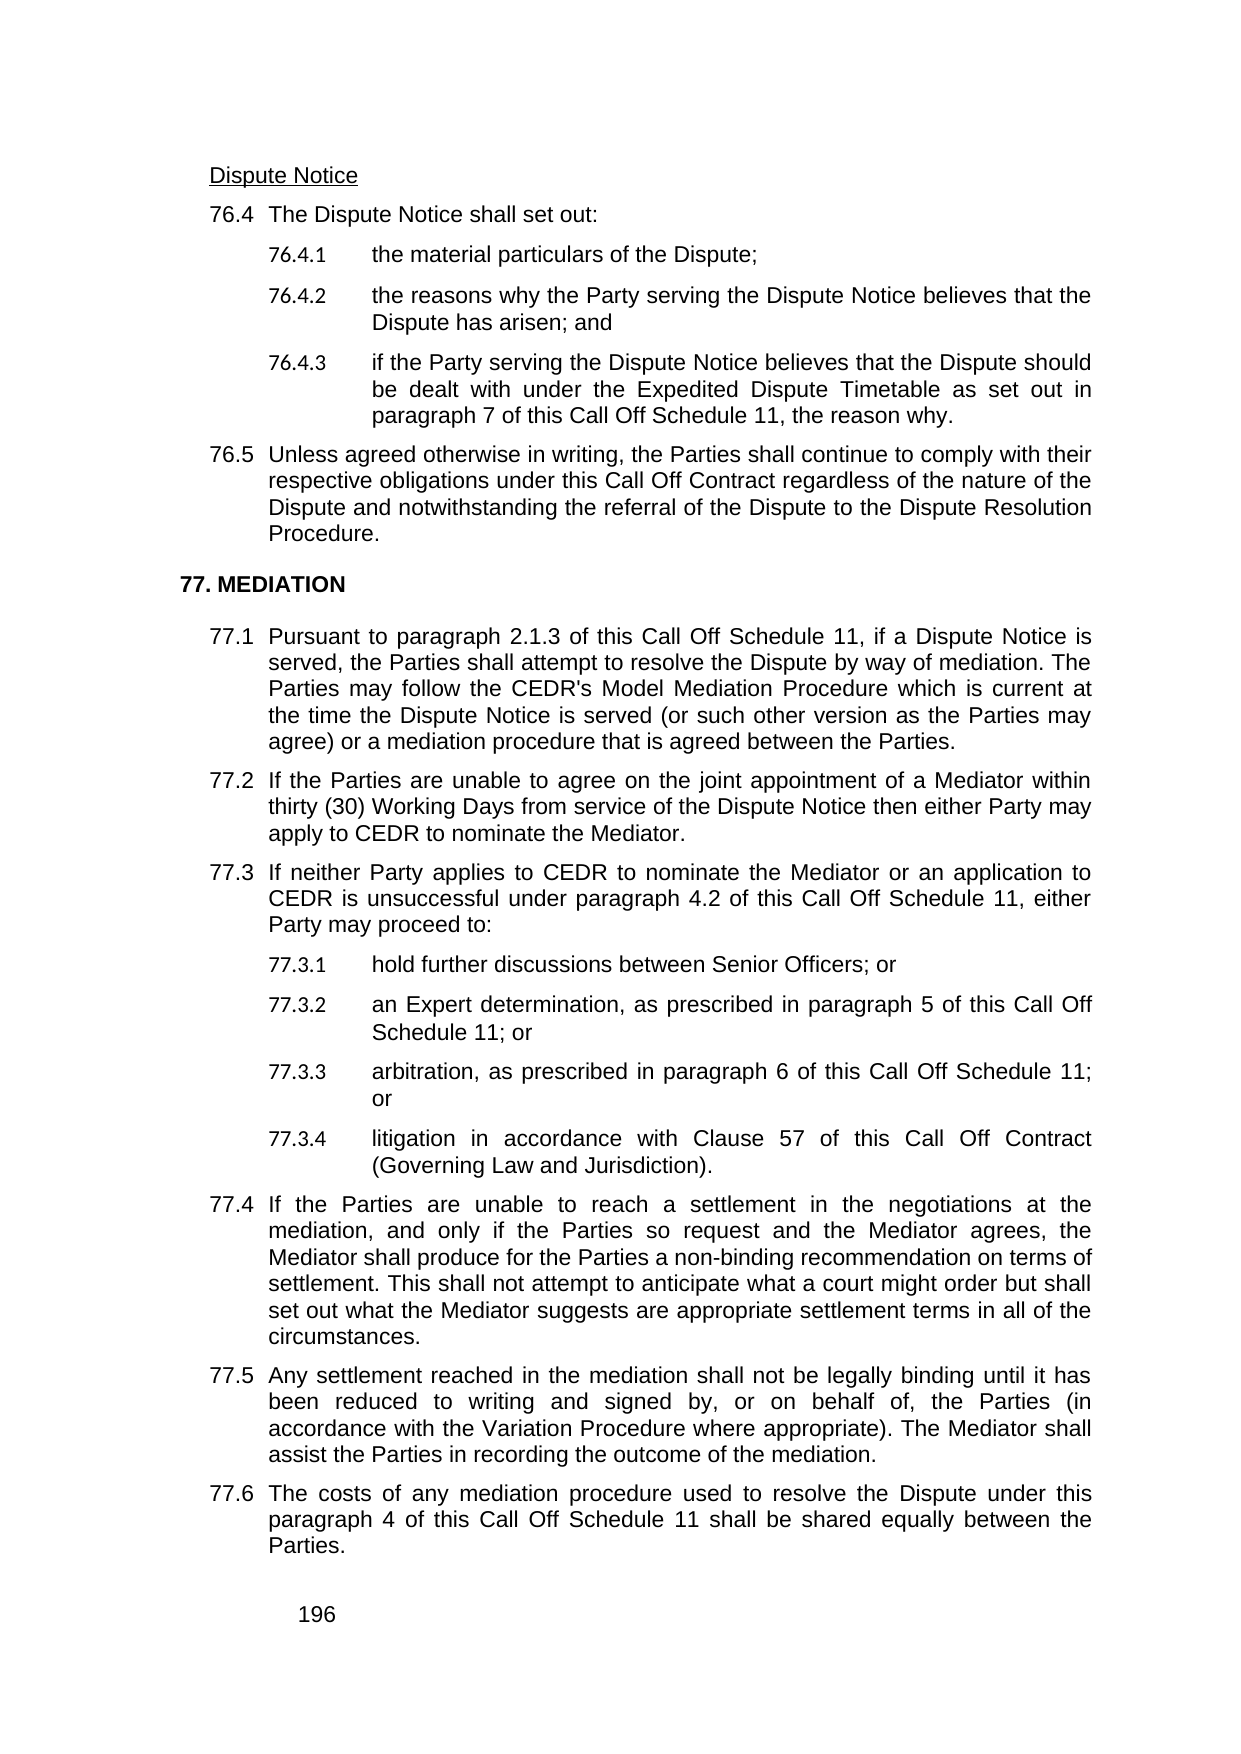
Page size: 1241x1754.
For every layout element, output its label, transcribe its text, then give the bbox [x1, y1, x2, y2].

text The Dispute Notice shall set out: [209, 201, 1093, 228]
text Unless agreed otherwise in writing, the Parties shall continue to comply with their respective obligations under this Call Off Contract regardless of the nature of the Dispute and notwithstanding the referral of the Dispute to the Dispute Resolution Procedure. [209, 441, 1093, 546]
text the material particulars of the Dispute; [268, 240, 1093, 268]
text Any settlement reached in the mediation shall not be legally binding until it has been reduced to writing and signed by, or on behalf of, the Parties (in accordance with the Variation Procedure where appropriate). The Mediator shall assist the Parties in recording the outcome of the mediation. [209, 1362, 1093, 1467]
text hold further discussions between Senior Officers; or [268, 950, 1093, 978]
text litigation in accordance with Clause 57 of this Call Off Contract (Governing Law and Jurisdiction). [268, 1124, 1093, 1179]
text If the Parties are unable to reach a settlement in the negotiations at the mediation, and only if the Parties so request and the Mediator agrees, the Mediator shall produce for the Parties a non-binding recommendation on terms of settlement. This shall not attempt to anticipate what a court might order but shall set out what the Mediator suggests are appropriate settlement terms in all of the circumstances. [209, 1191, 1093, 1349]
text the reasons why the Party serving the Dispute Notice believes that the Dispute has arisen; and [268, 281, 1093, 335]
text arbitration, as prescribed in paragraph 6 of this Call Off Schedule 11; or [268, 1057, 1093, 1112]
text Pursuant to paragraph 2.1.3 of this Call Off Schedule 11, if a Dispute Notice is served, the Parties shall attempt to resolve the Dispute by way of mediation. The Parties may follow the CEDR's Model Mediation Procedure which is current at the time the Dispute Notice is served (or such other version as the Parties may agree) or a mediation procedure that is agreed between the Parties. [209, 623, 1093, 754]
text If the Parties are unable to agree on the joint appointment of a Mediator within thirty (30) Working Days from service of the Dispute Notice then either Party may apply to CEDR to nominate the Mediator. [209, 767, 1093, 846]
subtitle MEDIATION [179, 571, 1093, 598]
text if the Party serving the Dispute Notice believes that the Dispute should be dealt with under the Expedited Dispute Timetable as set out in paragraph 7 of this Call Off Schedule 11, the reason why. [268, 348, 1093, 428]
text The costs of any mediation procedure used to resolve the Dispute under this paragraph 4 of this Call Off Schedule 11 shall be shared equally between the Parties. [209, 1480, 1093, 1559]
list Dispute Notice [209, 162, 1093, 189]
text an Expert determination, as prescribed in paragraph 5 of this Call Off Schedule 11; or [268, 991, 1093, 1045]
text If neither Party applies to CEDR to nominate the Mediator or an application to CEDR is unsuccessful under paragraph 4.2 of this Call Off Schedule 11, either Party may proceed to: [209, 858, 1093, 937]
